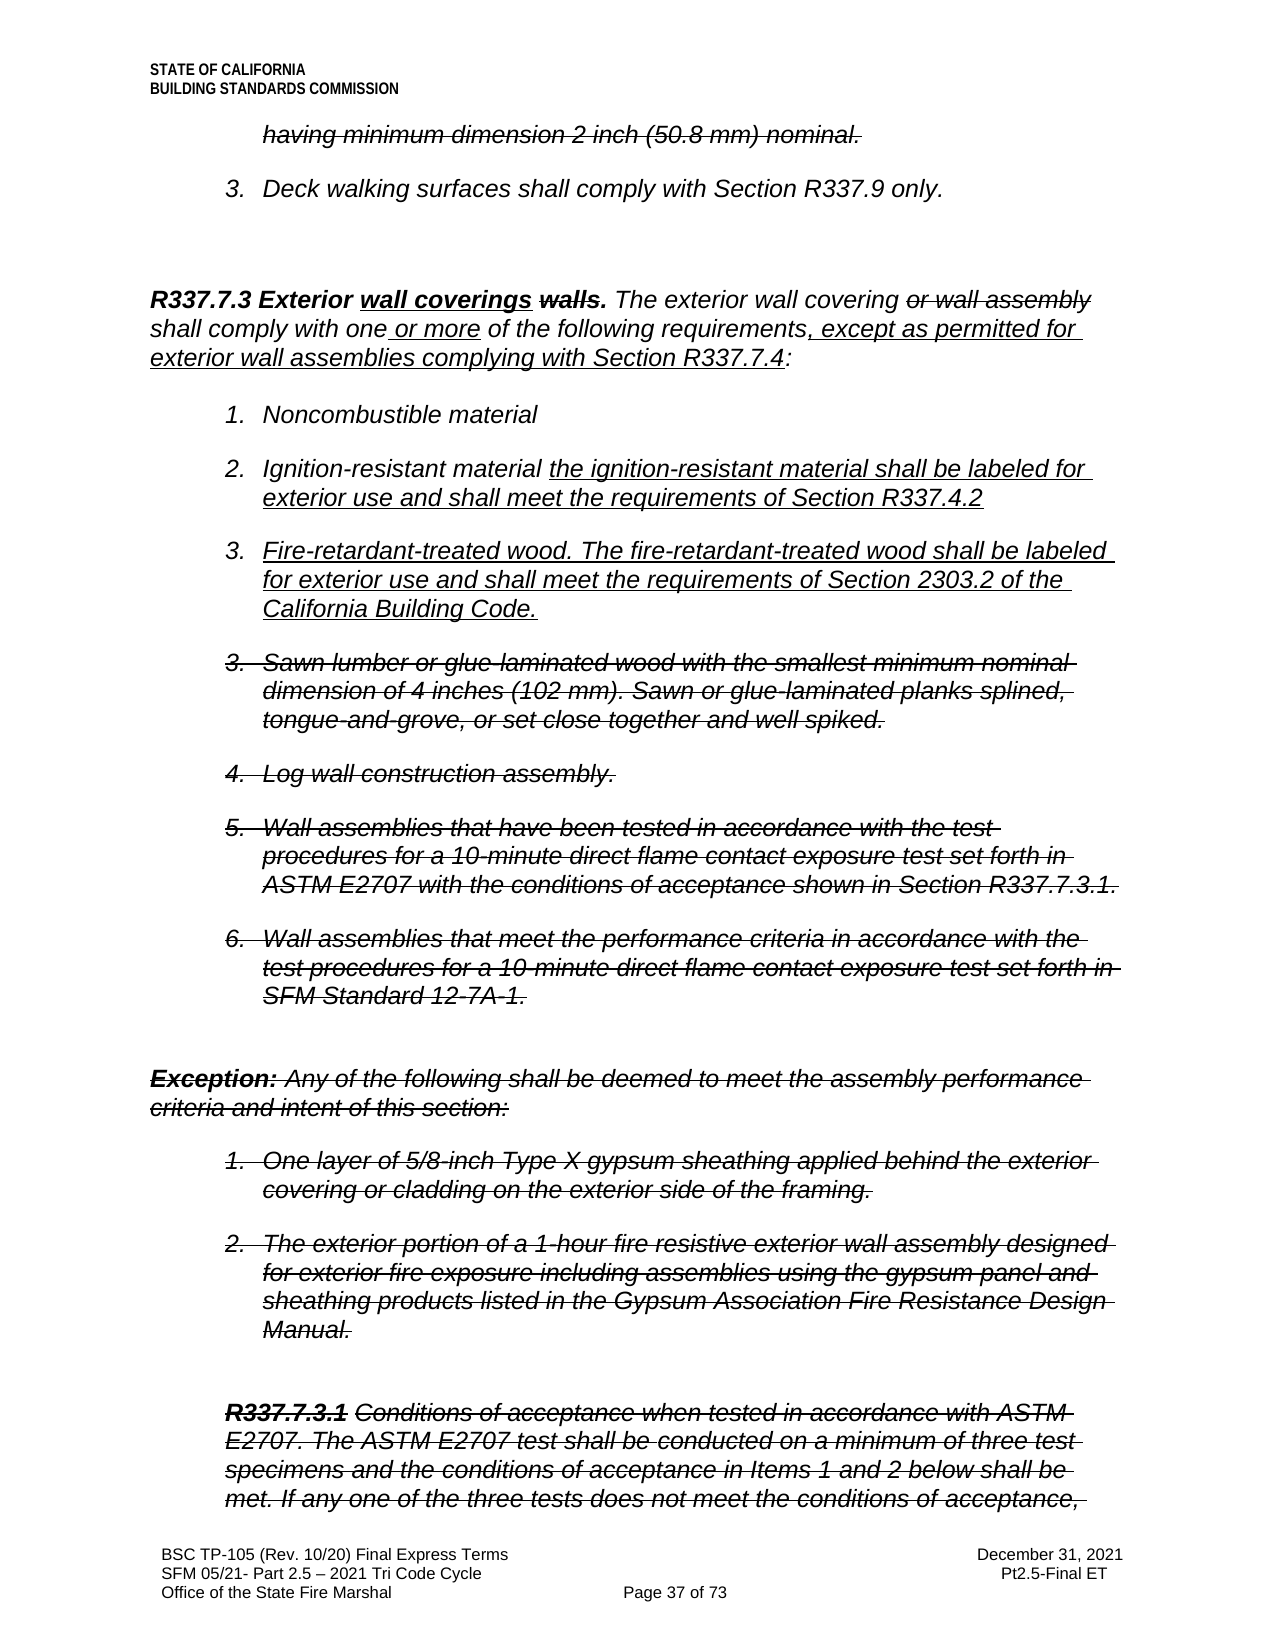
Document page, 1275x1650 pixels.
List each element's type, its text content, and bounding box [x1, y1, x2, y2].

list Log wall construction assembly. [225, 759, 1125, 787]
list Ignition-resistant material the ignition-resistant material shall be labeled for exterior use and shall meet the requirements of Section R337.4.2 [225, 454, 1125, 511]
list One layer of 5/8-inch Type X gypsum sheathing applied behind the exterior covering or cladding on the exterior side of the framing. [225, 1146, 1125, 1204]
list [225, 120, 1125, 149]
list Deck walking surfaces shall comply with Section R337.9 only. [225, 174, 1125, 202]
list Wall assemblies that meet the performance criteria in accordance with the test procedures for a 10-minute direct flame contact exposure test set forth in SFM Standard 12-7A-1. [225, 924, 1125, 1010]
list Fire-retardant-treated wood. The fire-retardant-treated wood shall be labeled for exterior use and shall meet the requirements of Section 2303.2 of the California Building Code. [225, 536, 1125, 622]
list The exterior portion of a 1-hour fire resistive exterior wall assembly designed for exterior fire exposure including assemblies using the gypsum panel and sheathing products listed in the Gypsum Association Fire Resistance Design Manual. [225, 1229, 1125, 1344]
text Exception: Any of the following shall be deemed to meet the assembly performance criteria and intent of this section: [150, 1064, 1125, 1121]
text R337.7.3 Exterior wall coverings walls. The exterior wall covering or wall assembly shall comply with one or more of the following requirements, except as permitted for exterior wall assemblies complying with Section R337.7.4: [150, 285, 1125, 371]
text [225, 1397, 1125, 1512]
list Noncombustible material [225, 400, 1125, 429]
list Wall assemblies that have been tested in accordance with the test procedures for a 10-minute direct flame contact exposure test set forth in ASTM E2707 with the conditions of acceptance shown in Section R337.7.3.1. [225, 812, 1125, 899]
list Sawn lumber or glue-laminated wood with the smallest minimum nominal dimension of 4 inches (102 mm). Sawn or glue-laminated planks splined, tongue-and-grove, or set close together and well spiked. [225, 647, 1125, 734]
